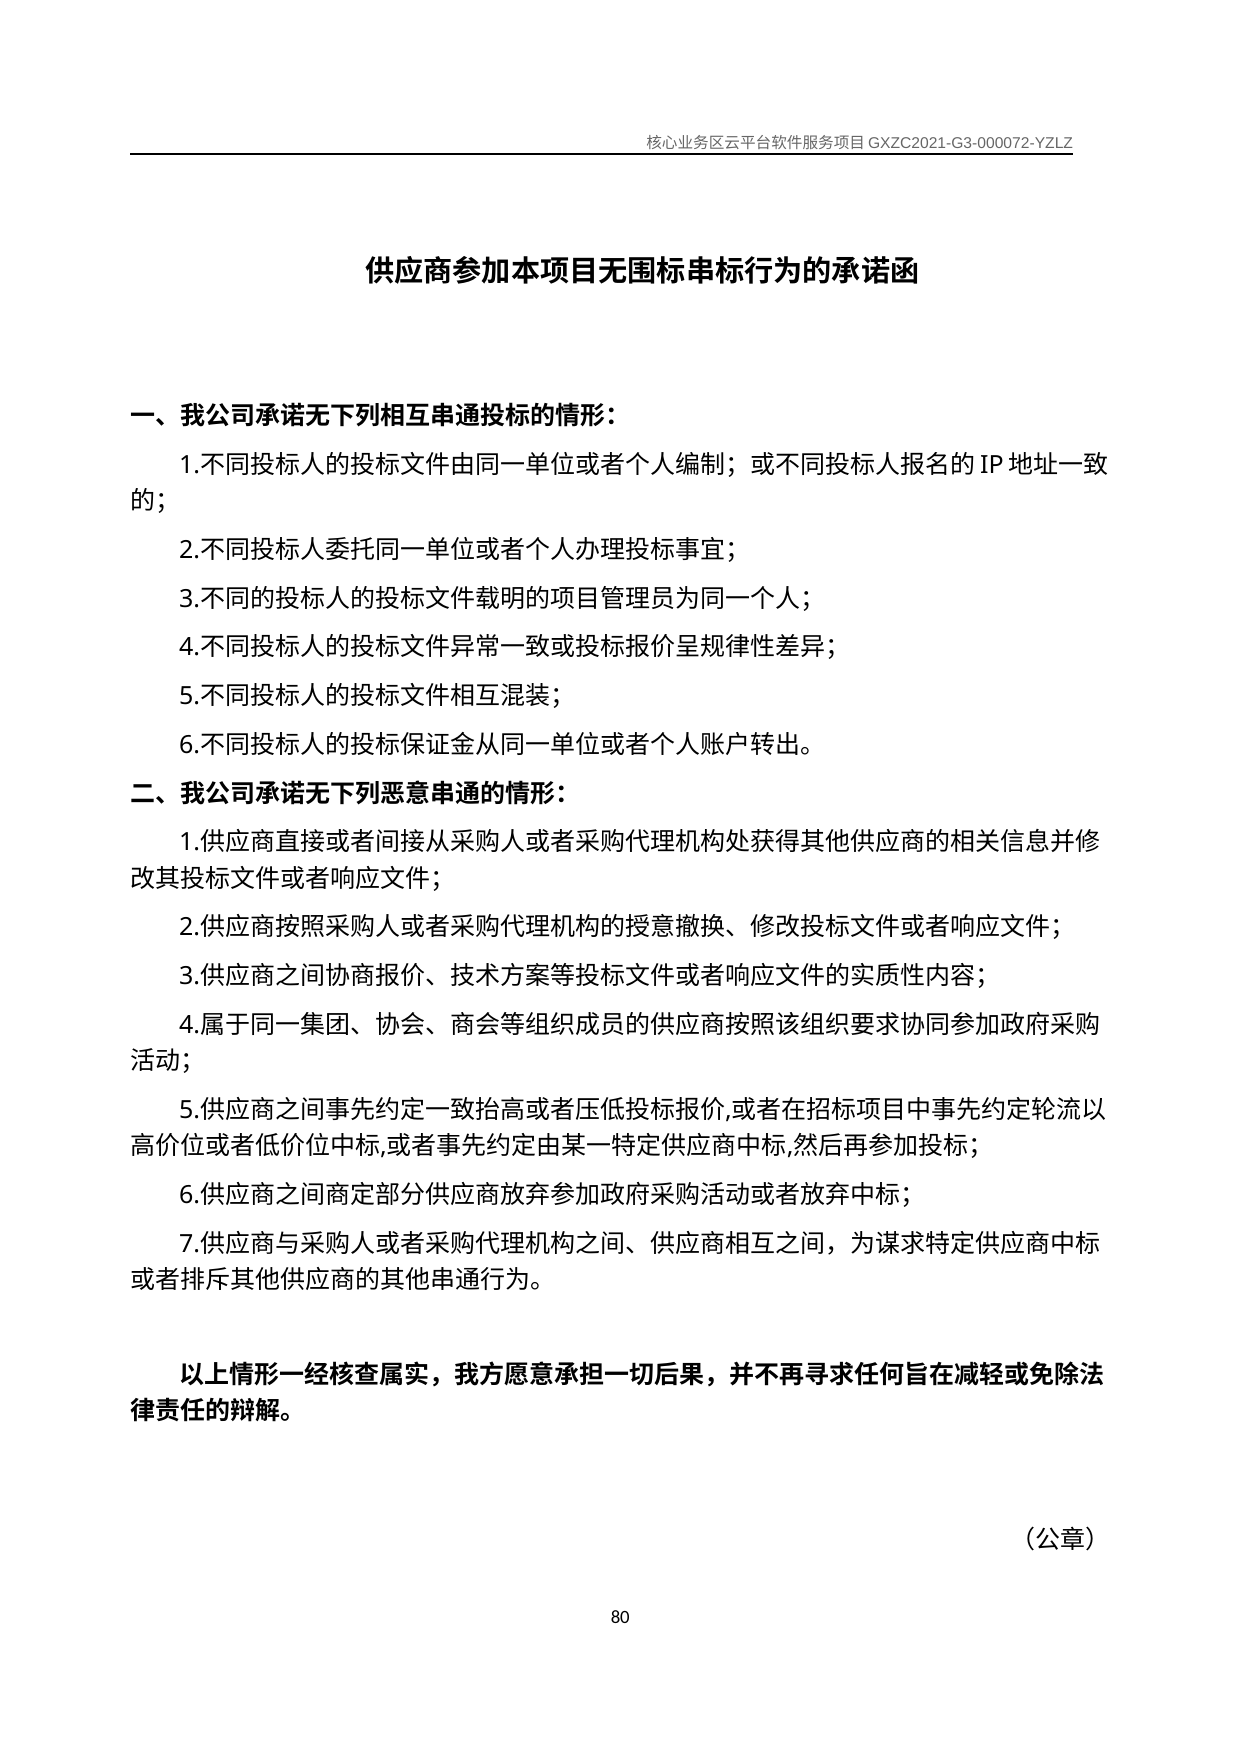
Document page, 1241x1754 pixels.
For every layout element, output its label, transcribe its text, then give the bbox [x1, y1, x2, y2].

text 供应商参加本项目无围标串标行为的承诺函 [174, 248, 1110, 290]
text 1.不同投标人的投标文件由同一单位或者个人编制；或不同投标人报名的IP地址一致的； [130, 444, 1110, 517]
text 以上情形一经核查属实，我方愿意承担一切后果，并不再寻求任何旨在减轻或免除法律责任的辩解。 [130, 1354, 1110, 1427]
text 7.供应商与采购人或者采购代理机构之间、供应商相互之间，为谋求特定供应商中标或者排斥其他供应商的其他串通行为。 [130, 1223, 1110, 1296]
text 一、我公司承诺无下列相互串通投标的情形： [130, 396, 1110, 432]
text 6.供应商之间商定部分供应商放弃参加政府采购活动或者放弃中标； [130, 1174, 1110, 1211]
text 1.供应商直接或者间接从采购人或者采购代理机构处获得其他供应商的相关信息并修改其投标文件或者响应文件； [130, 822, 1110, 894]
text 5.不同投标人的投标文件相互混装； [130, 676, 1110, 712]
text 4.不同投标人的投标文件异常一致或投标报价呈规律性差异； [130, 627, 1110, 663]
text 4.属于同一集团、协会、商会等组织成员的供应商按照该组织要求协同参加政府采购活动； [130, 1004, 1110, 1077]
text 2.不同投标人委托同一单位或者个人办理投标事宜； [130, 529, 1110, 566]
text （公章） [130, 1522, 1110, 1555]
text 6.不同投标人的投标保证金从同一单位或者个人账户转出。 [130, 724, 1110, 761]
text 3.供应商之间协商报价、技术方案等投标文件或者响应文件的实质性内容； [130, 956, 1110, 992]
text 二、我公司承诺无下列恶意串通的情形： [130, 773, 1110, 809]
text 5.供应商之间事先约定一致抬高或者压低投标报价,或者在招标项目中事先约定轮流以高价位或者低价位中标,或者事先约定由某一特定供应商中标,然后再参加投标； [130, 1089, 1110, 1162]
text 3.不同的投标人的投标文件载明的项目管理员为同一个人； [130, 578, 1110, 614]
text 2.供应商按照采购人或者采购代理机构的授意撤换、修改投标文件或者响应文件； [130, 907, 1110, 943]
